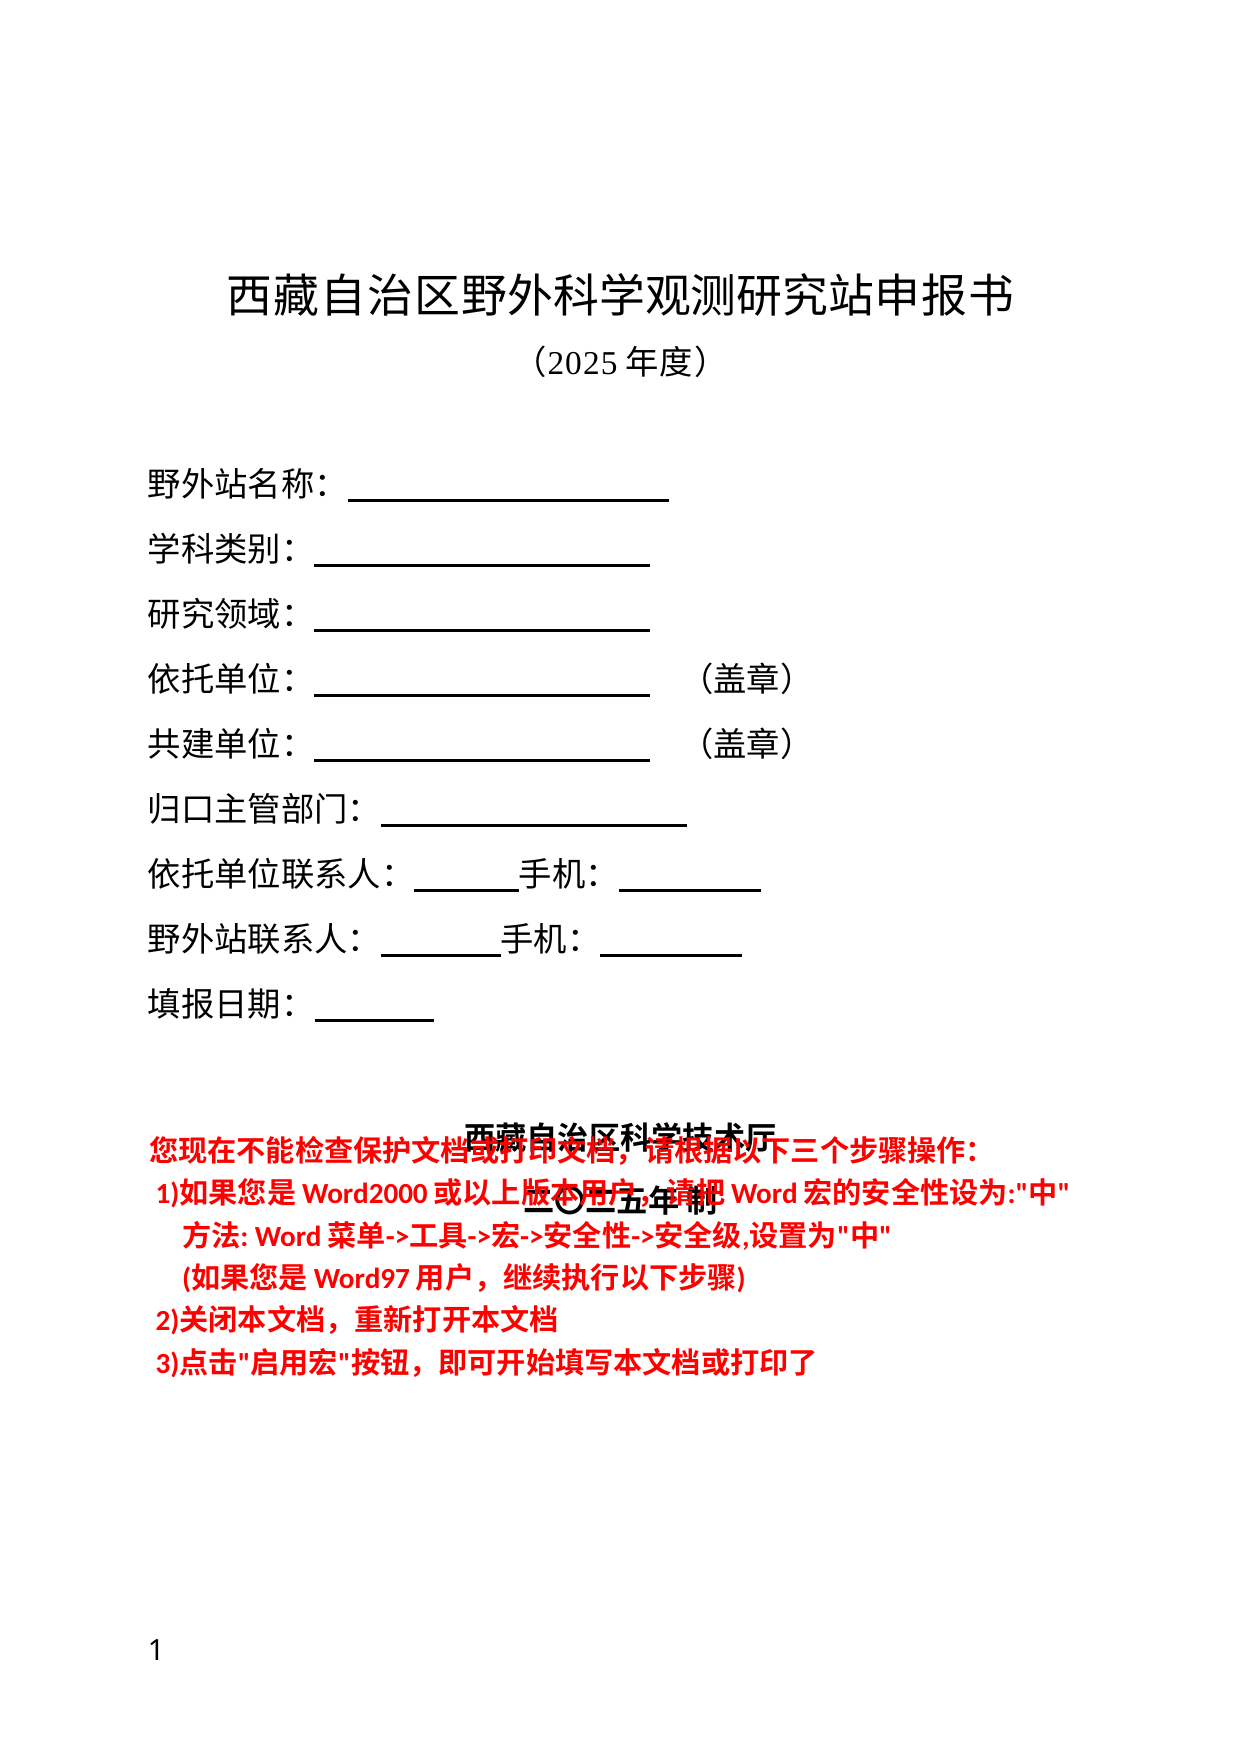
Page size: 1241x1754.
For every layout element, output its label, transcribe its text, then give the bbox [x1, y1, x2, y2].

text 野外站联系人： 手机： [148, 905, 1093, 970]
text 学科类别： [148, 515, 1093, 580]
text 依托单位： （盖章） [148, 645, 1093, 710]
text 依托单位联系人： 手机： [148, 840, 1093, 905]
text 野外站名称： [148, 450, 1093, 515]
text 西藏自治区野外科学观测研究站申报书 [148, 262, 1093, 325]
text 研究领域： [148, 580, 1093, 645]
text （2025年度） [148, 325, 1093, 387]
text 二〇二五年 制 [148, 1162, 1093, 1225]
text 填报日期： [148, 970, 1093, 1035]
text 西藏自治区科学技术厅 [148, 1100, 1093, 1162]
text 归口主管部门： [148, 775, 1093, 840]
text 共建单位： （盖章） [148, 710, 1093, 775]
